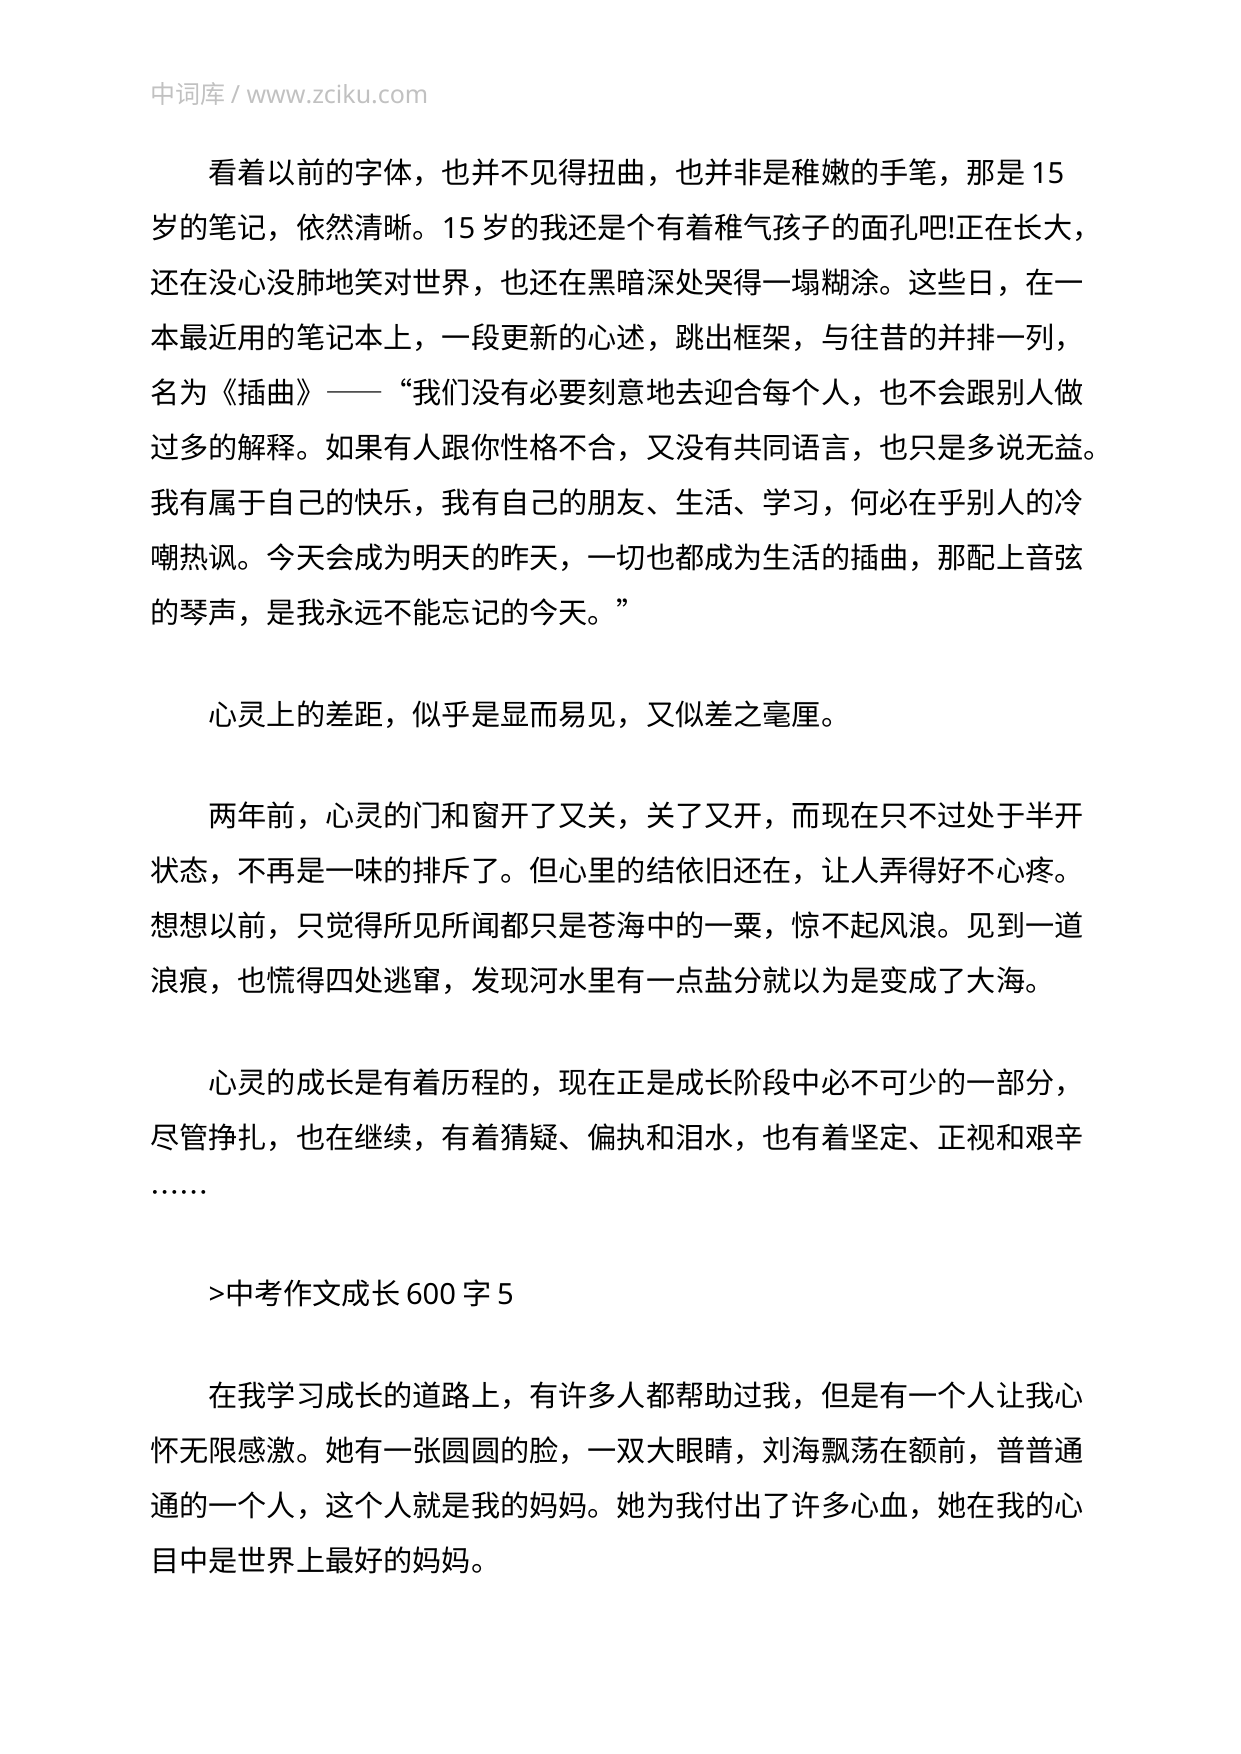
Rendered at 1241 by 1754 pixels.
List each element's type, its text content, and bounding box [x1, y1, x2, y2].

text 心灵的成长是有着历程的，现在正是成长阶段中必不可少的一部分，尽管挣扎，也在继续，有着猜疑、偏执和泪水，也有着坚定、正视和艰辛…… [150, 1059, 1090, 1211]
text 两年前，心灵的门和窗开了又关，关了又开，而现在只不过处于半开状态，不再是一味的排斥了。但心里的结依旧还在，让人弄得好不心疼。想想以前，只觉得所见所闻都只是苍海中的一粟，惊不起风浪。见到一道浪痕，也慌得四处逃窜，发现河水里有一点盐分就以为是变成了大海。 [150, 793, 1090, 1000]
text 心灵上的差距，似乎是显而易见，又似差之毫厘。 [150, 691, 1090, 733]
text 看着以前的字体，也并不见得扭曲，也并非是稚嫩的手笔，那是15岁的笔记，依然清晰。15岁的我还是个有着稚气孩子的面孔吧!正在长大，还在没心没肺地笑对世界，也还在黑暗深处哭得一塌糊涂。这些日，在一本最近用的笔记本上，一段更新的心述，跳出框架，与往昔的并排一列，名为《插曲》——“我们没有必要刻意地去迎合每个人，也不会跟别人做过多的解释。如果有人跟你性格不合，又没有共同语言，也只是多说无益。我有属于自己的快乐，我有自己的朋友、生活、学习，何必在乎别人的冷嘲热讽。今天会成为明天的昨天，一切也都成为生活的插曲，那配上音弦的琴声，是我永远不能忘记的今天。” [150, 150, 1090, 632]
text >中考作文成长600字5 [150, 1271, 1090, 1313]
text 在我学习成长的道路上，有许多人都帮助过我，但是有一个人让我心怀无限感激。她有一张圆圆的脸，一双大眼睛，刘海飘荡在额前，普普通通的一个人，这个人就是我的妈妈。她为我付出了许多心血，她在我的心目中是世界上最好的妈妈。 [150, 1373, 1090, 1580]
